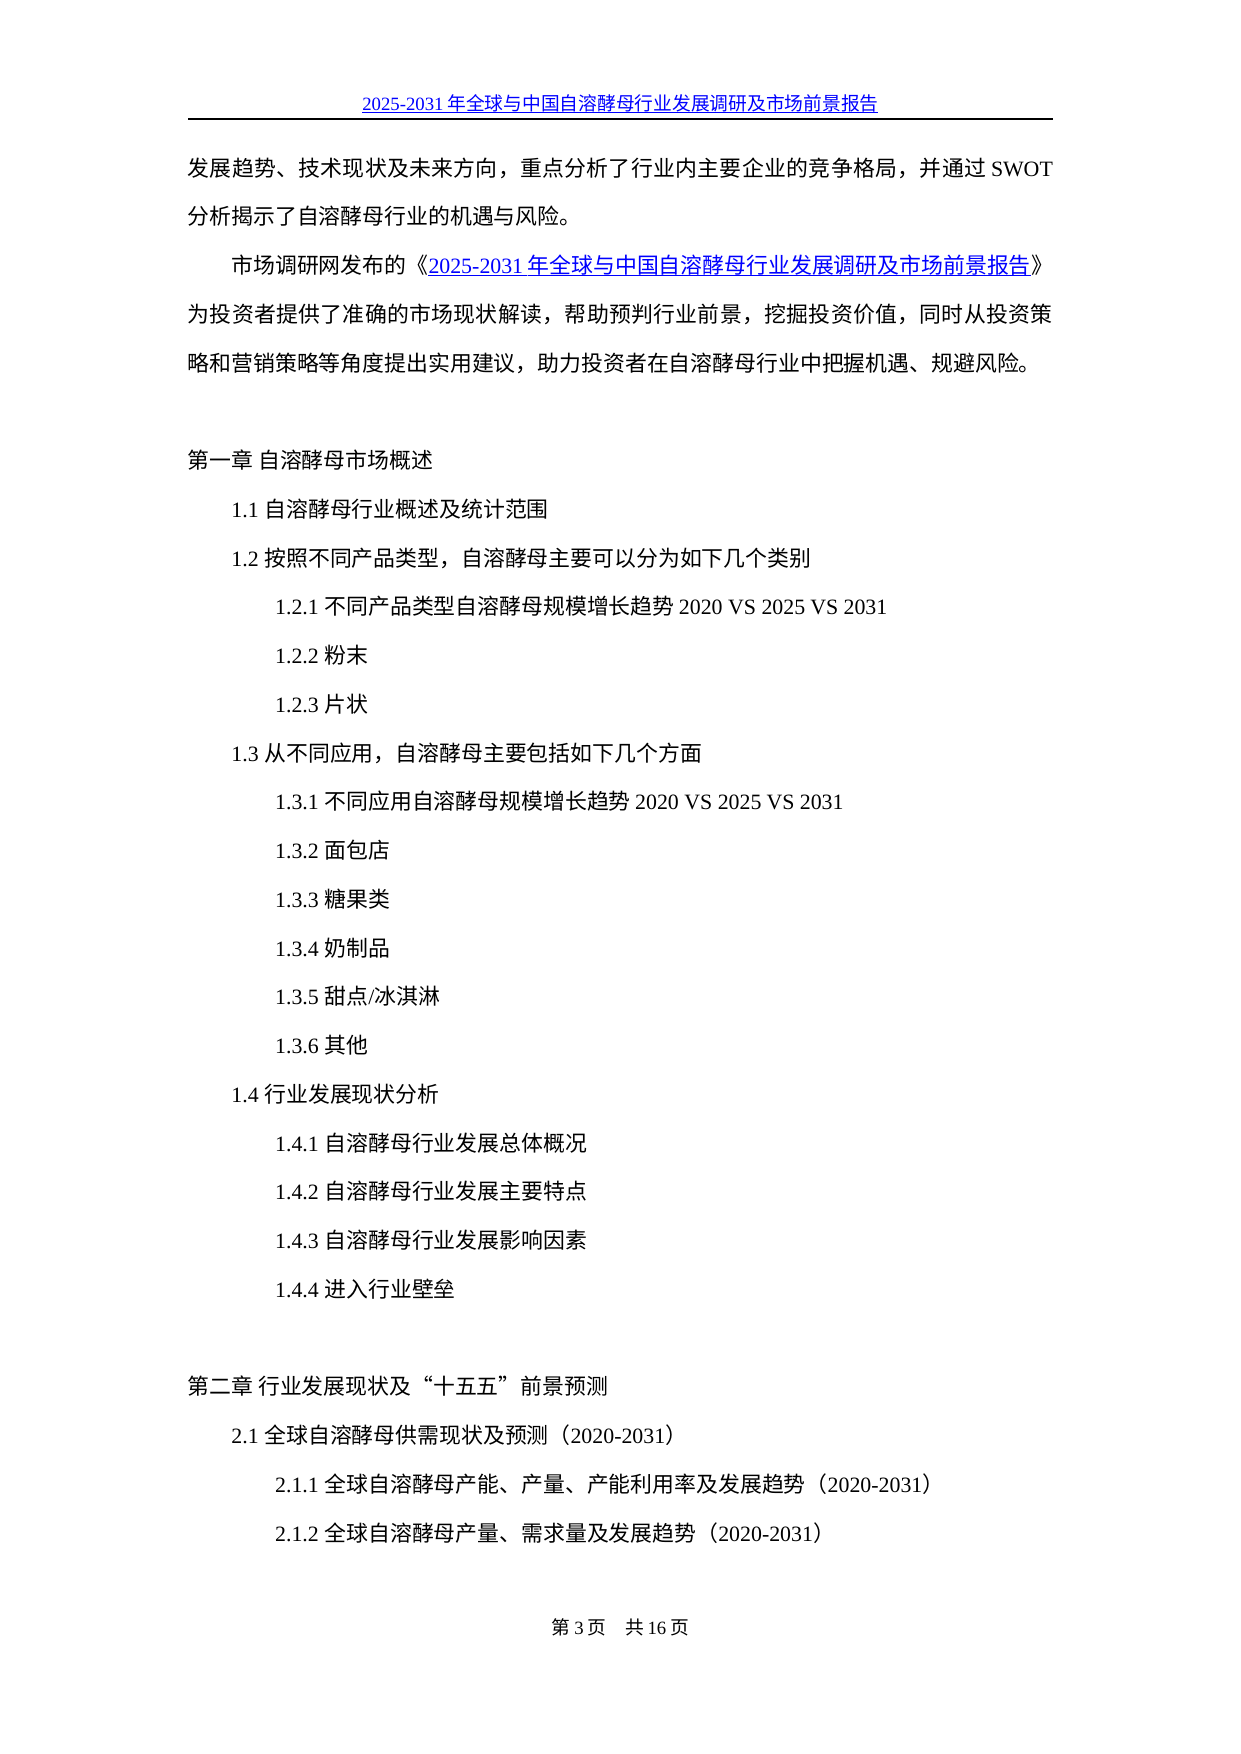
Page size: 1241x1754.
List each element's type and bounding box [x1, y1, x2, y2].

text [187, 150, 1053, 1548]
